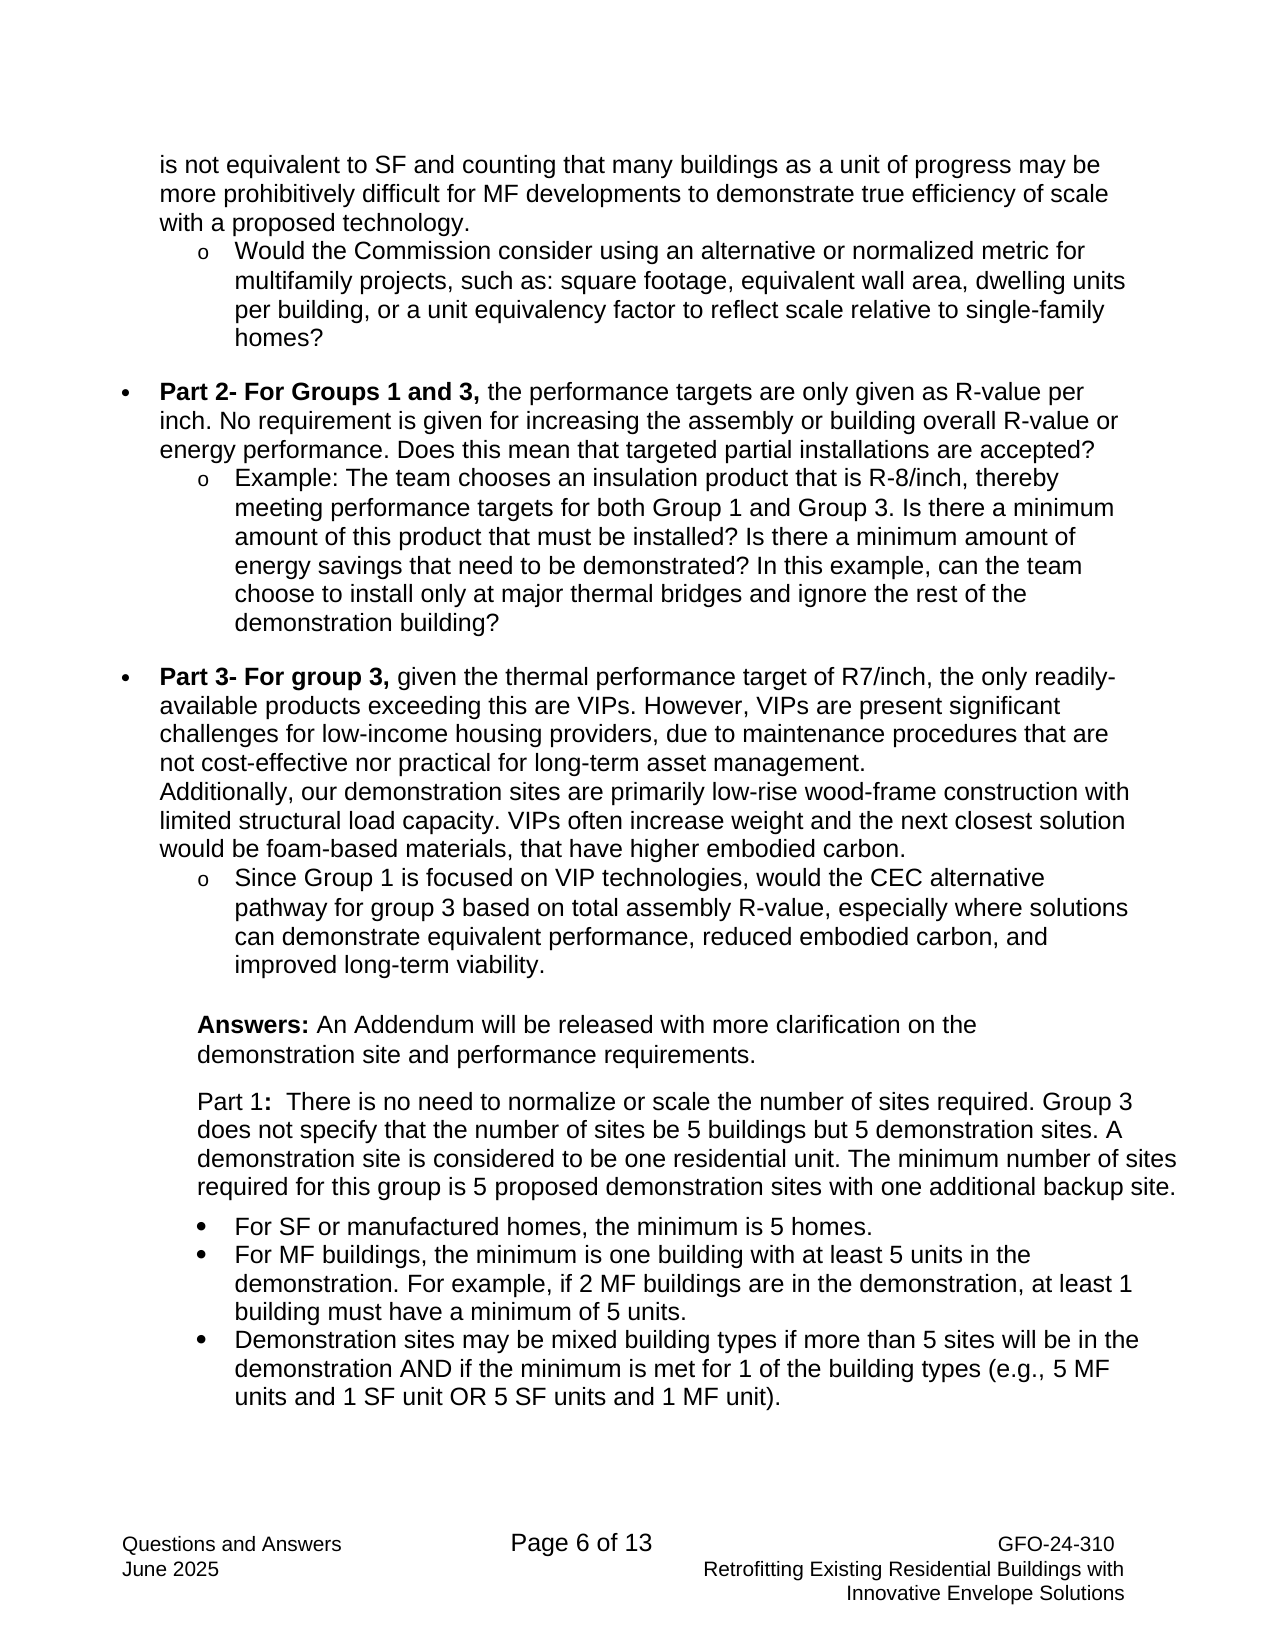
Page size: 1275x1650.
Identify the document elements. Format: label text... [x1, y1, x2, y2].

list Part 2- For Groups 1 and 3, the performance targets are only given as R-value per inch. No requirement is given for increasing the assembly or building overall R-value or energy performance. Does this mean that targeted partial installations are accepted? [122, 377, 1134, 463]
list Part 3- For group 3, given the thermal performance target of R7/inch, the only readily-available products exceeding this are VIPs. However, VIPs are present significant challenges for low-income housing providers, due to maintenance procedures that are not cost-effective nor practical for long-term asset management. Additionally, our demonstration sites are primarily low-rise wood-frame construction with limited structural load capacity. VIPs often increase weight and the next closest solution would be foam-based materials, that have higher embodied carbon. [122, 662, 1134, 863]
list Demonstration sites may be mixed building types if more than 5 sites will be in the demonstration AND if the minimum is met for 1 of the building types (e.g., 5 MF units and 1 SF unit OR 5 SF units and 1 MF unit). [197, 1326, 1162, 1411]
list For SF or manufactured homes, the minimum is 5 homes. [197, 1213, 1181, 1241]
list Since Group 1 is focused on VIP technologies, would the CEC alternative pathway for group 3 based on total assembly R-value, especially where solutions can demonstrate equivalent performance, reduced embodied carbon, and improved long-term viability. [197, 863, 1134, 979]
list Would the Commission consider using an alternative or normalized metric for multifamily projects, such as: square footage, equivalent wall area, dwelling units per building, or a unit equivalency factor to reflect scale relative to single-family homes? [197, 236, 1134, 352]
list For MF buildings, the minimum is one building with at least 5 units in the demonstration. For example, if 2 MF buildings are in the demonstration, at least 1 building must have a minimum of 5 units. [197, 1241, 1181, 1326]
list Example: The team chooses an insulation product that is R-8/inch, thereby meeting performance targets for both Group 1 and Group 3. Is there a minimum amount of this product that must be installed? Is there a minimum amount of energy savings that need to be demonstrated? In this example, can the team choose to install only at major thermal bridges and ignore the rest of the demonstration building? [197, 463, 1134, 637]
text Part 1: There is no need to normalize or scale the number of sites required. Group 3 does not specify that the number of sites be 5 buildings but 5 demonstration sites. A demonstration site is considered to be one residential unit. The minimum number of sites required for this group is 5 proposed demonstration sites with one additional backup site. [197, 1088, 1181, 1201]
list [122, 150, 1134, 236]
list Answers: An Addendum will be released with more clarification on the demonstration site and performance requirements. [197, 1010, 1134, 1069]
